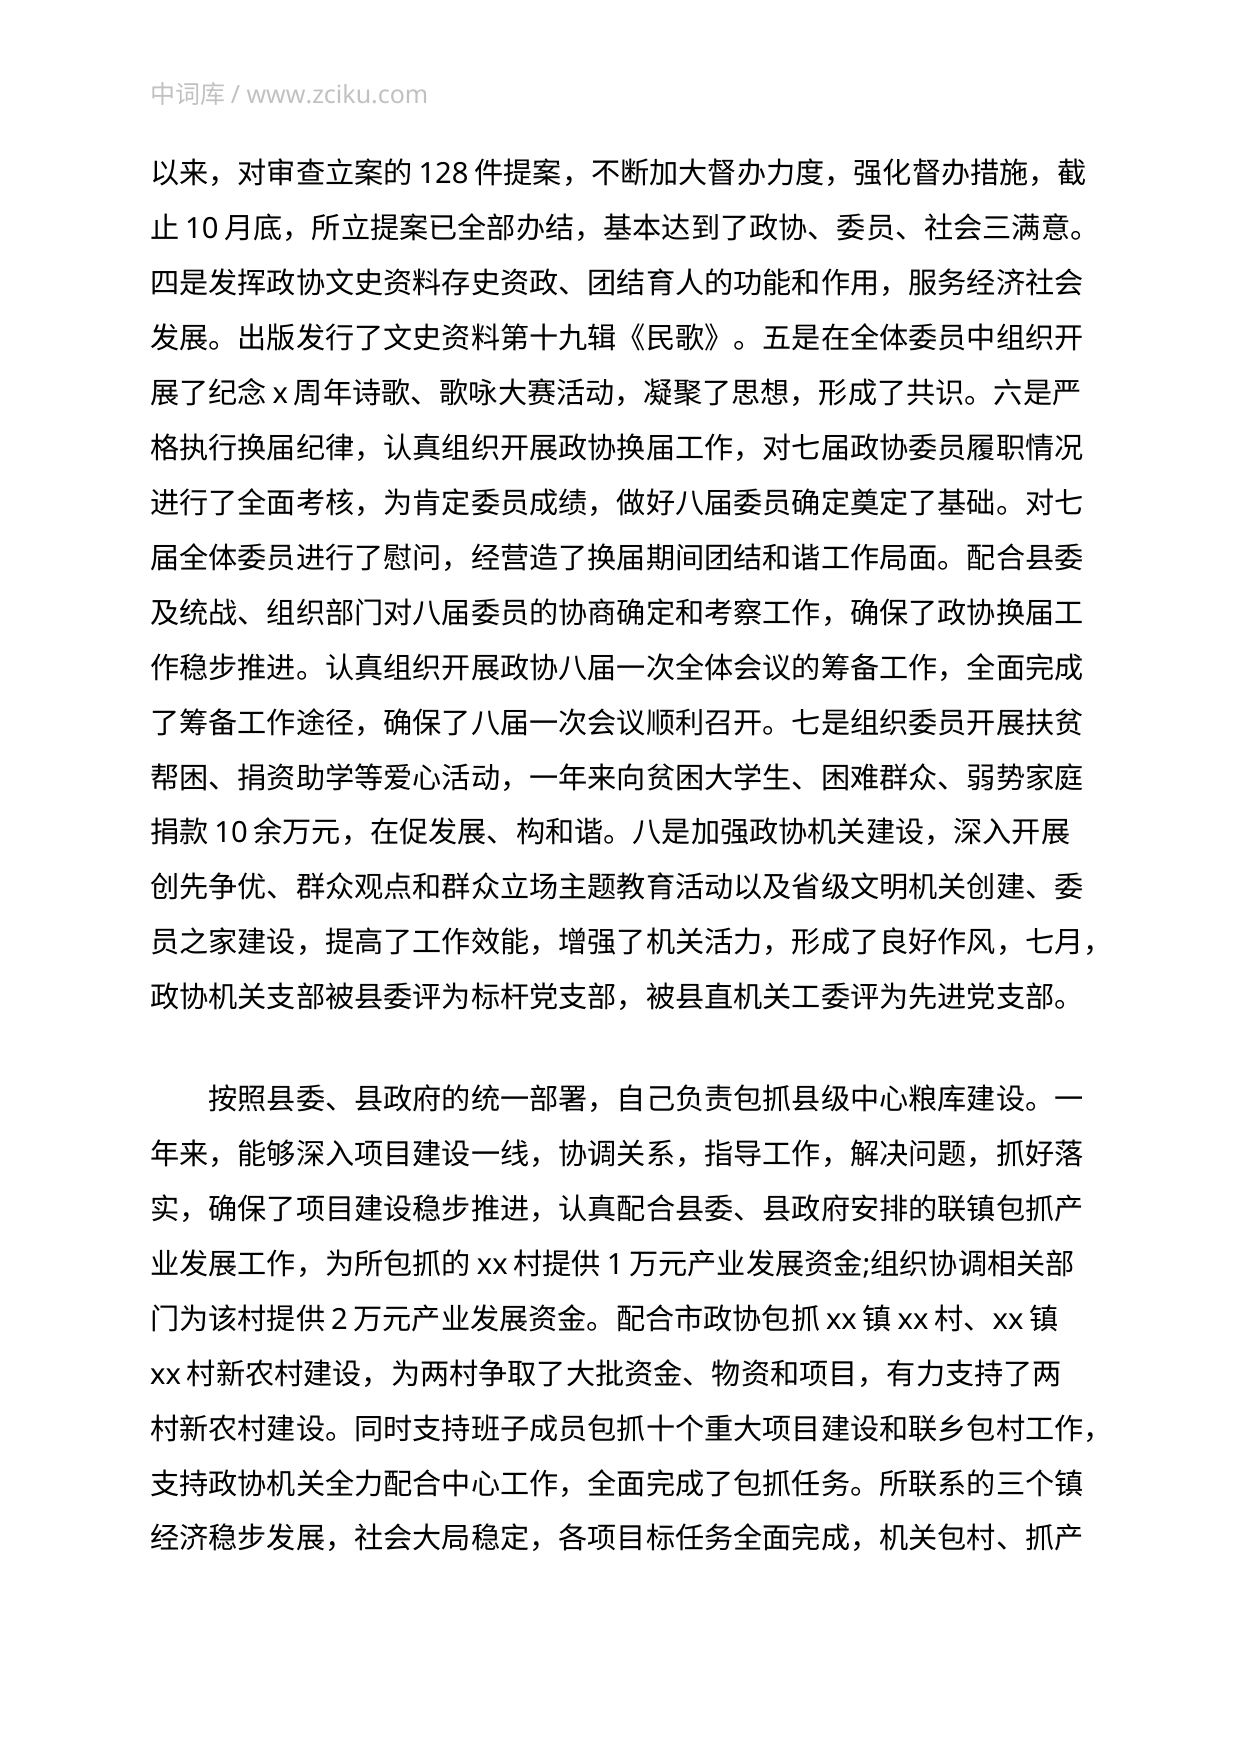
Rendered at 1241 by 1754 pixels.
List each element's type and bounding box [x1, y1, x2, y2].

text [150, 1076, 1090, 1557]
text [150, 150, 1090, 1016]
